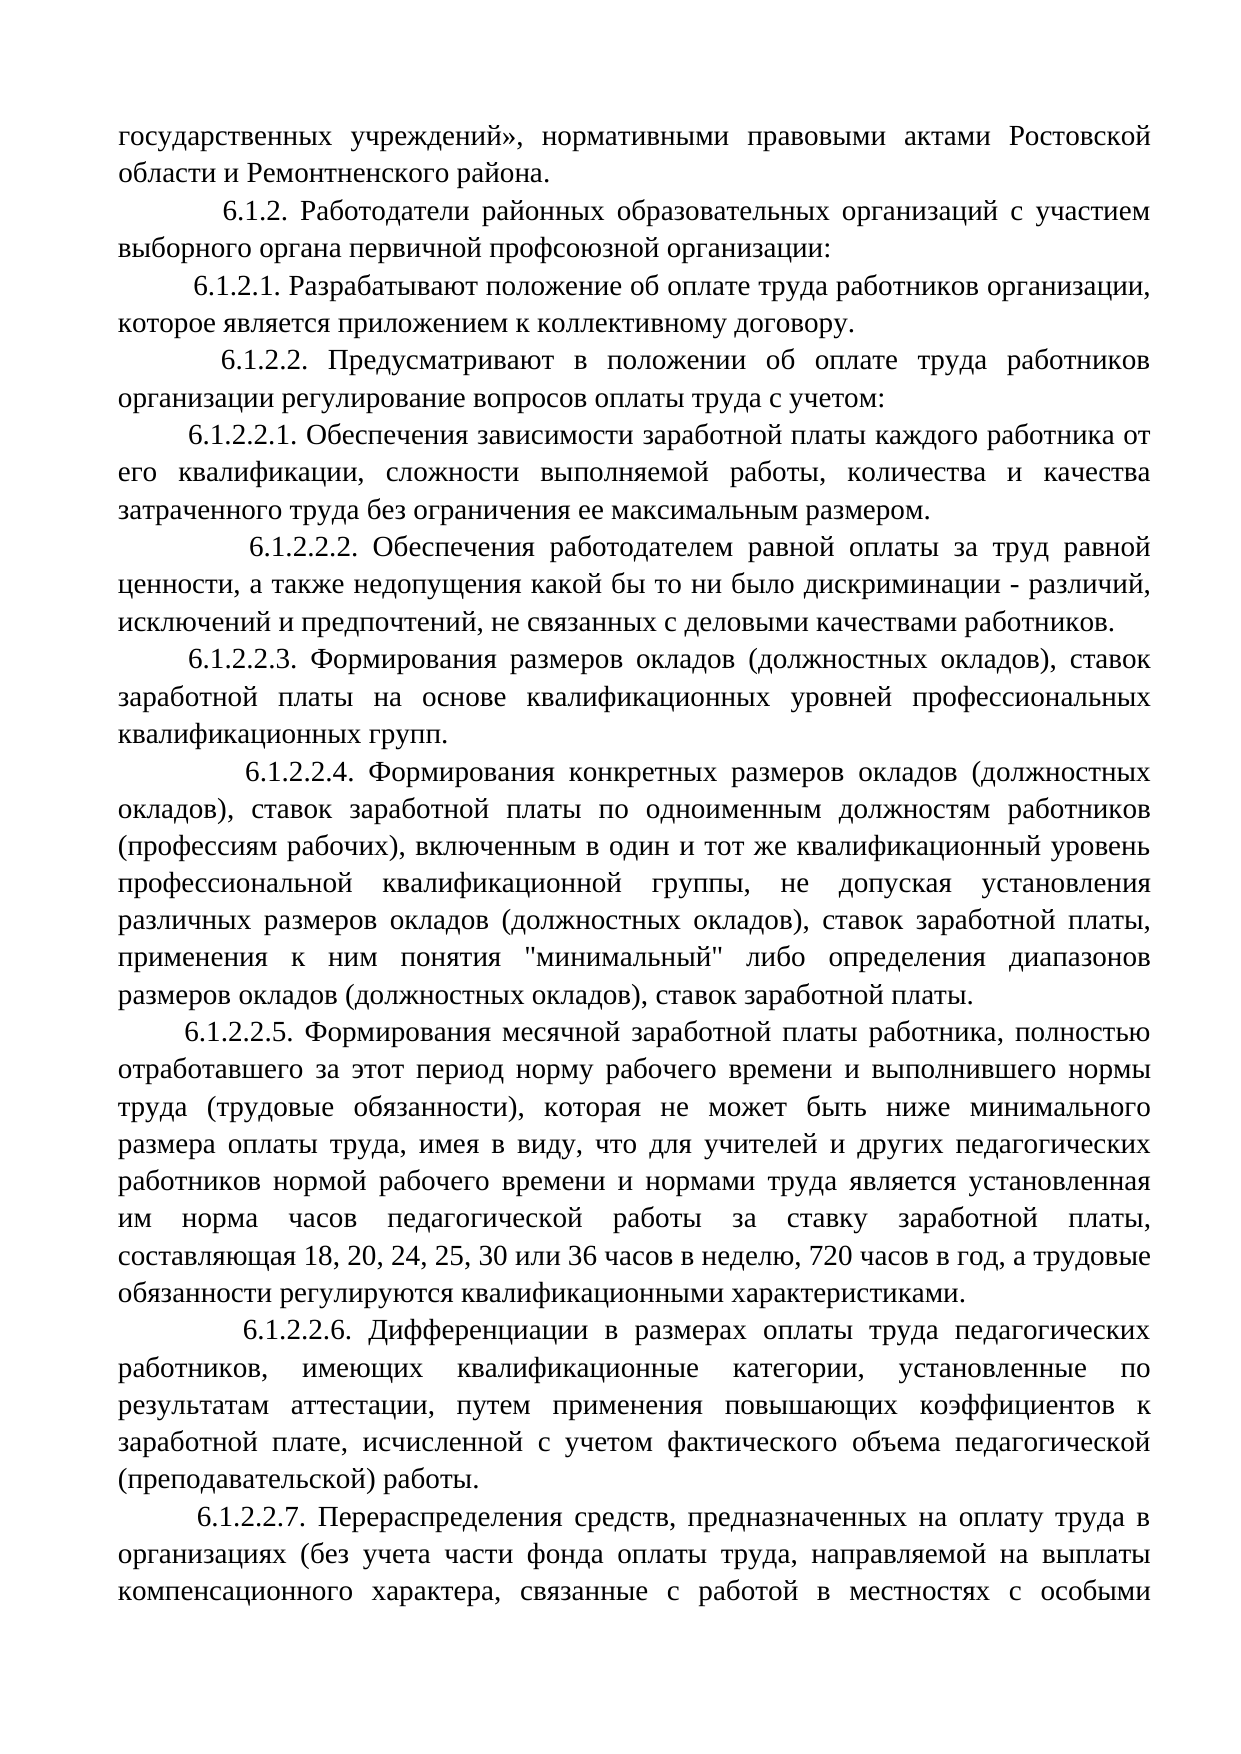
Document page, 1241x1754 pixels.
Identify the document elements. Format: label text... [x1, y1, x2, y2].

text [118, 118, 1152, 189]
text 6.1.2.2.1. Обеспечения зависимости заработной платы каждого работника от его квалификации, сложности выполняемой работы, количества и качества затраченного труда без ограничения ее максимальным размером. [118, 417, 1152, 525]
text 6.1.2. Работодатели районных образовательных организаций с участием выборного органа первичной профсоюзной организации: [118, 193, 1152, 263]
text 6.1.2.2.5. Формирования месячной заработной платы работника, полностью отработавшего за этот период норму рабочего времени и выполнившего нормы труда (трудовые обязанности), которая не может быть ниже минимального размера оплаты труда, имея в виду, что для учителей и других педагогических работников нормой рабочего времени и нормами труда является установленная им норма часов педагогической работы за ставку заработной платы, составляющая 18, 20, 24, 25, 30 или 36 часов в неделю, 720 часов в год, а трудовые обязанности регулируются квалификационными характеристиками. [118, 1014, 1152, 1308]
text 6.1.2.2.6. Дифференциации в размерах оплаты труда педагогических работников, имеющих квалификационные категории, установленные по результатам аттестации, путем применения повышающих коэффициентов к заработной плате, исчисленной с учетом фактического объема педагогической (преподавательской) работы. [118, 1312, 1152, 1495]
text 6.1.2.2.4. Формирования конкретных размеров окладов (должностных окладов), ставок заработной платы по одноименным должностям работников (профессиям рабочих), включенным в один и тот же квалификационный уровень профессиональной квалификационной группы, не допуская установления различных размеров окладов (должностных окладов), ставок заработной платы, применения к ним понятия "минимальный" либо определения диапазонов размеров окладов (должностных окладов), ставок заработной платы. [118, 754, 1152, 1010]
text 6.1.2.1. Разрабатывают положение об оплате труда работников организации, которое является приложением к коллективному договору. [118, 268, 1152, 338]
text 6.1.2.2.3. Формирования размеров окладов (должностных окладов), ставок заработной платы на основе квалификационных уровней профессиональных квалификационных групп. [118, 642, 1152, 749]
text 6.1.2.2. Предусматривают в положении об оплате труда работников организации регулирование вопросов оплаты труда с учетом: [118, 342, 1152, 413]
text 6.1.2.2.2. Обеспечения работодателем равной оплаты за труд равной ценности, а также недопущения какой бы то ни было дискриминации - различий, исключений и предпочтений, не связанных с деловыми качествами работников. [118, 529, 1152, 637]
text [118, 1499, 1152, 1607]
